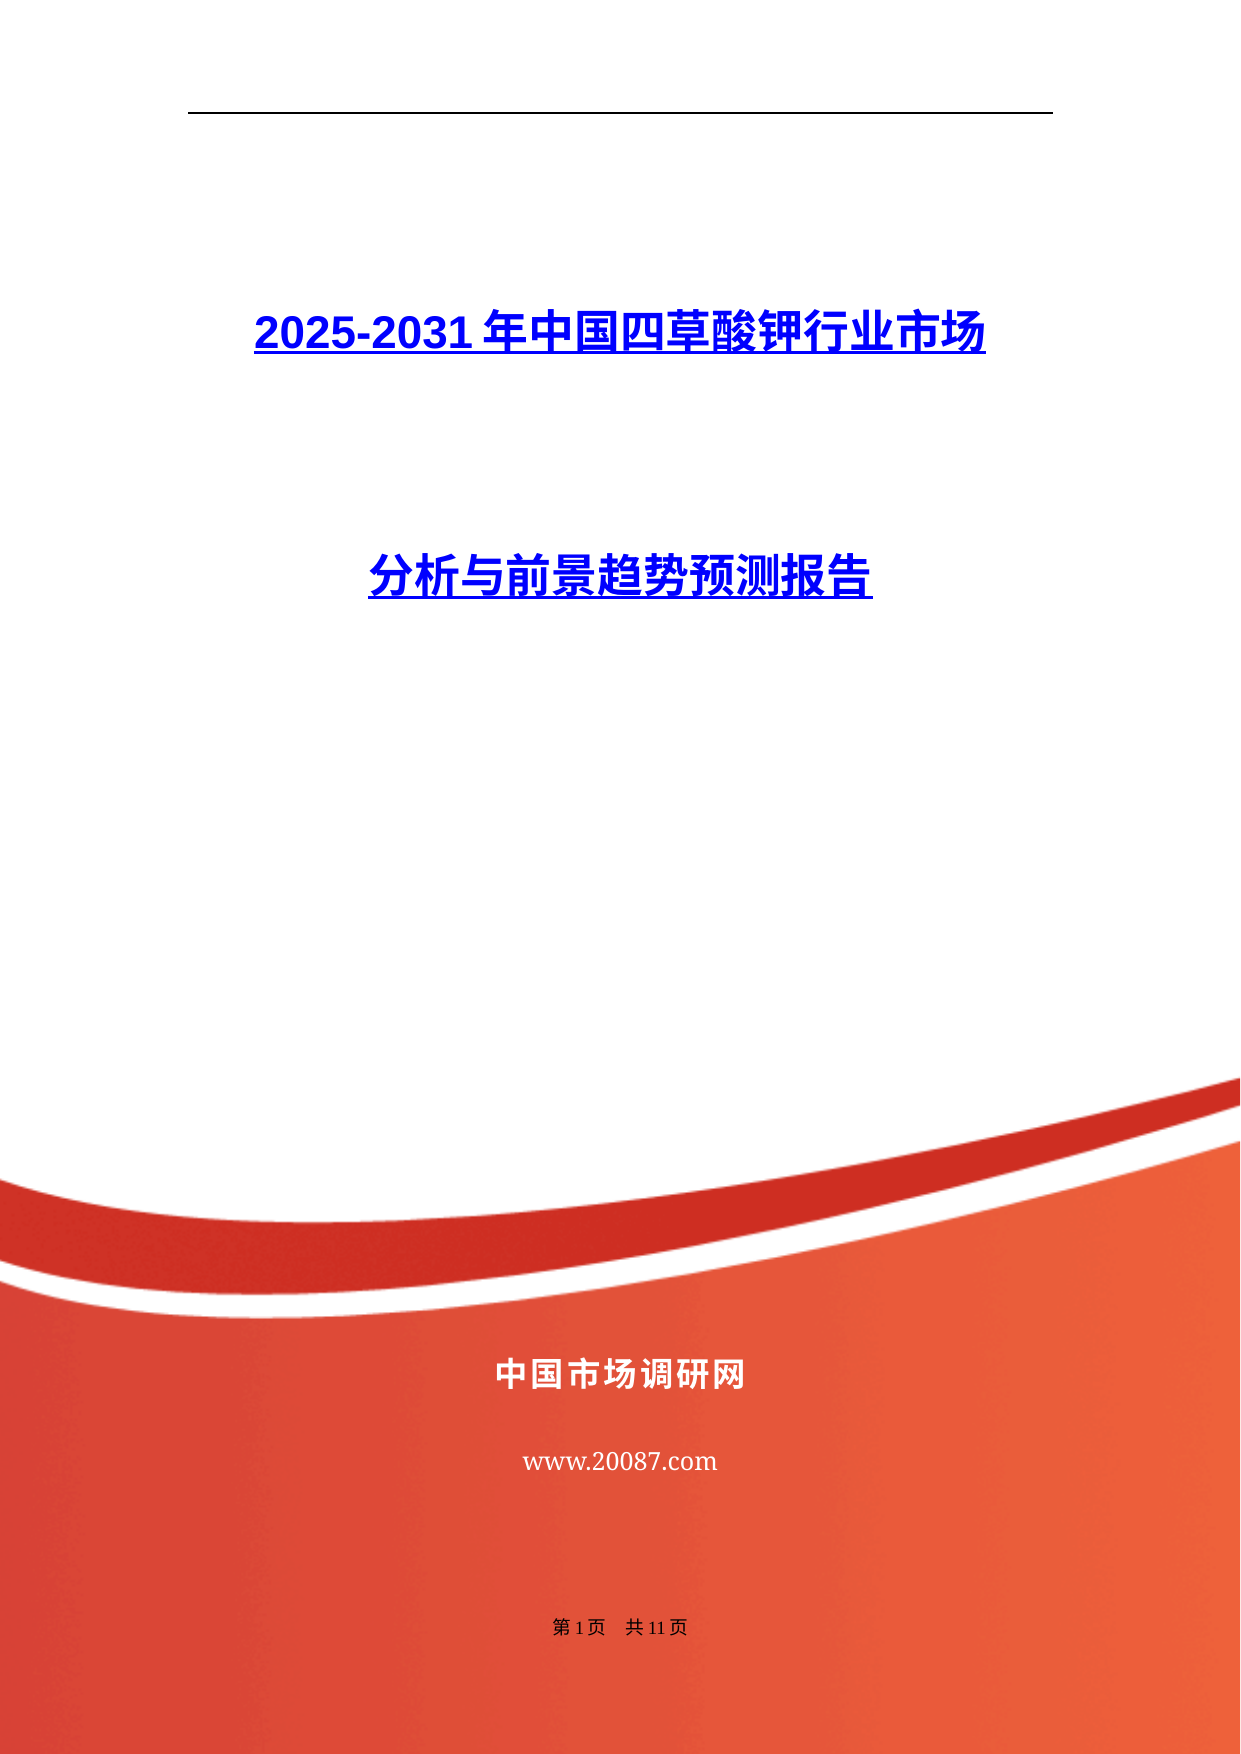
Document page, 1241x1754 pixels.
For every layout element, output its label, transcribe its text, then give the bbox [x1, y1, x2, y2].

table_header 2025-2031年中国四草酸钾行业市场分析与前景趋势预测报告 [188, 207, 1053, 773]
text www.20087.com [187, 1428, 1053, 1493]
picture [0, 1006, 1241, 1754]
subtitle 中国市场调研网 [187, 1339, 1053, 1404]
